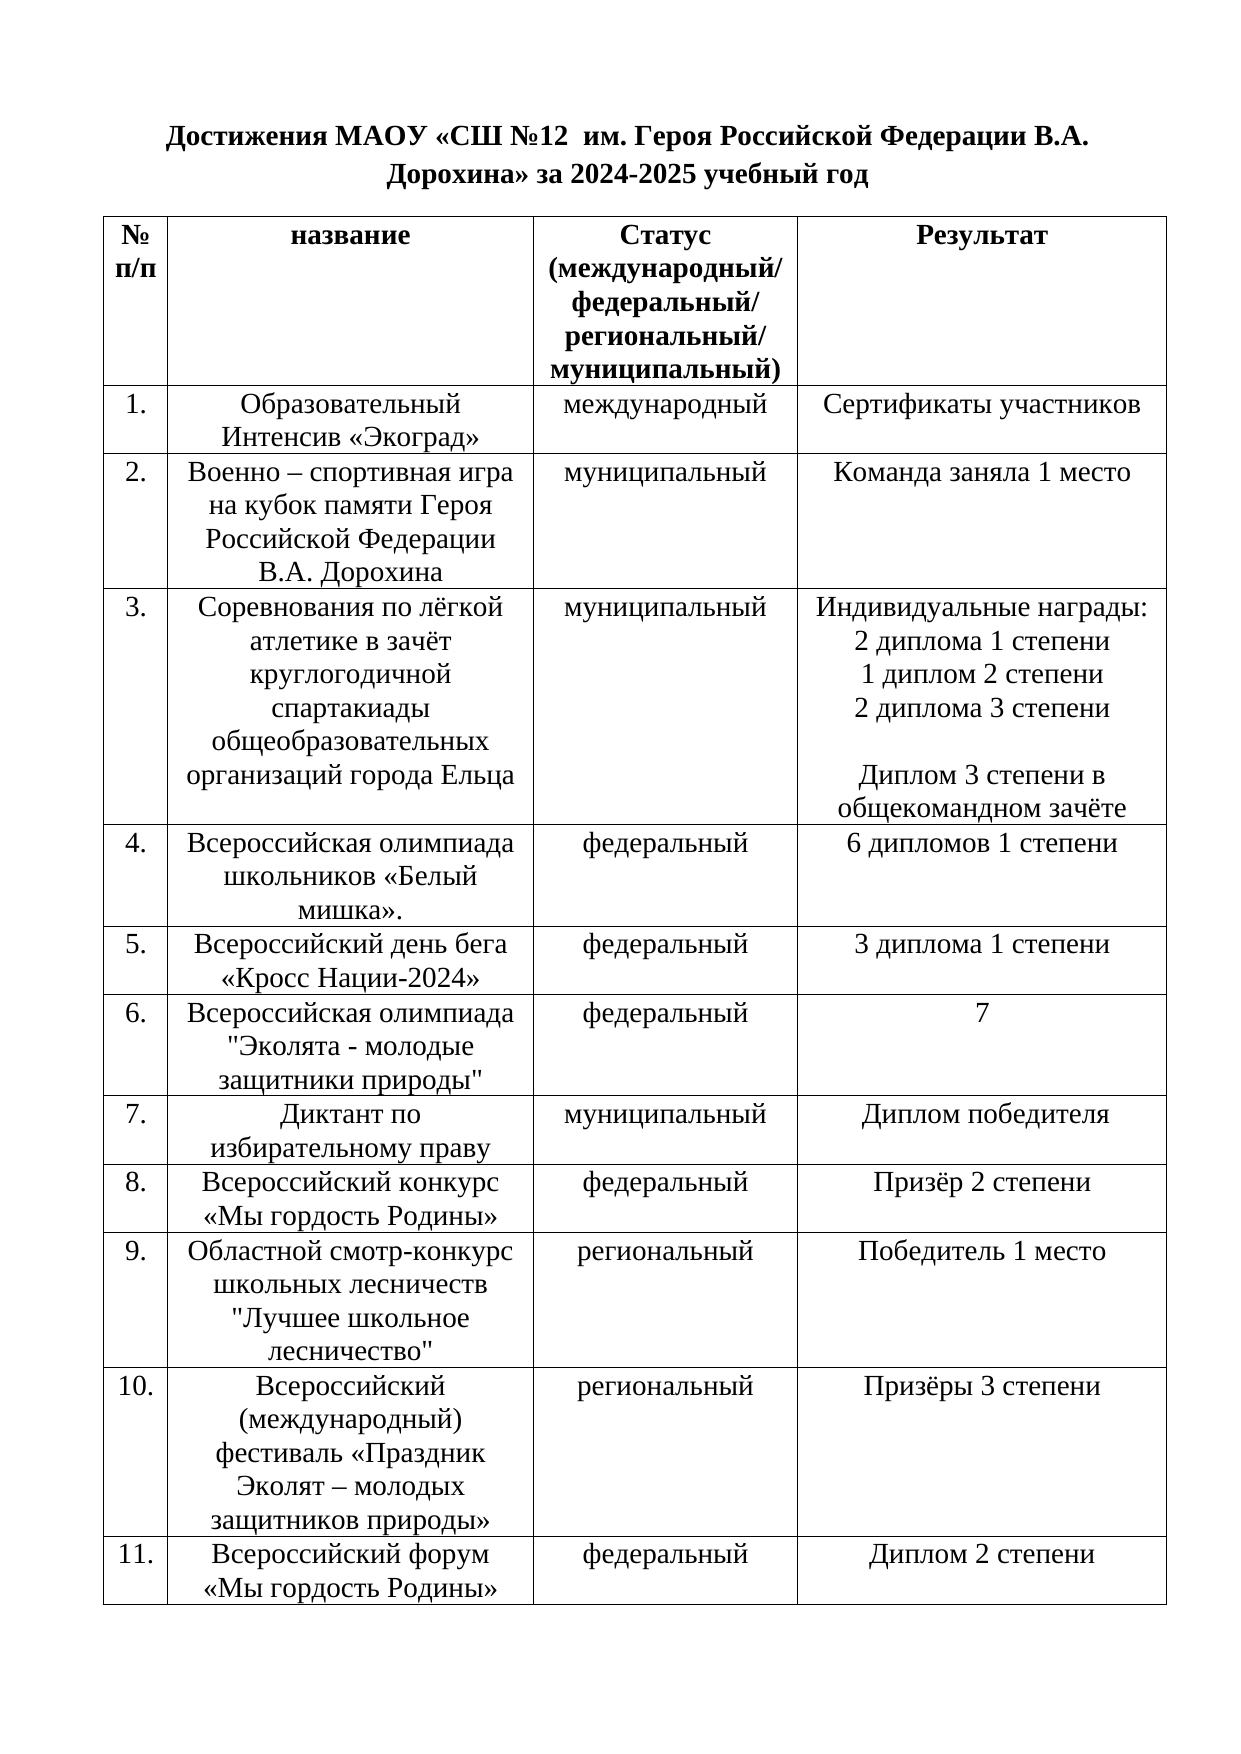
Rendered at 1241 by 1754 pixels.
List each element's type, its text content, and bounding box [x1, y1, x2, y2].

text Достижения МАОУ «СШ №12 им. Героя Российской Федерации В.А. Дорохина» за 2024-2025 учебный год [103, 118, 1152, 190]
table_cell Команда заняла 1 место [798, 454, 1166, 588]
table_cell Победитель 1 место [798, 1233, 1166, 1367]
table_cell 3. [104, 589, 167, 824]
table_cell Индивидуальные награды: 2 диплома 1 степени 1 диплом 2 степени 2 диплома 3 степени Диплом 3 степени в общекомандном зачёте [798, 589, 1166, 824]
table_cell Всероссийская олимпиада школьников «Белый мишка». [168, 825, 533, 926]
table_cell Соревнования по лёгкой атлетике в зачёт круглогодичной спартакиады общеобразовательных организаций города Ельца [168, 589, 533, 824]
table_cell 4. [104, 825, 167, 926]
table_cell 3 диплома 1 степени [798, 927, 1166, 994]
table_cell федеральный [534, 995, 797, 1095]
table_cell Диплом 2 степени [798, 1537, 1166, 1604]
table_cell 1. [104, 386, 167, 453]
table_cell региональный [534, 1368, 797, 1536]
table_cell Всероссийская олимпиада "Эколята - молодые защитники природы" [168, 995, 533, 1095]
table_header № п/п [104, 217, 167, 385]
table_cell муниципальный [534, 589, 797, 824]
table_cell 6 дипломов 1 степени [798, 825, 1166, 926]
table_cell 7 [798, 995, 1166, 1095]
table_cell Призёры 3 степени [798, 1368, 1166, 1536]
table_cell Областной смотр-конкурс школьных лесничеств "Лучшее школьное лесничество" [168, 1233, 533, 1367]
table_cell федеральный [534, 1165, 797, 1232]
table_cell Всероссийский (международный) фестиваль «Праздник Эколят – молодых защитников природы» [168, 1368, 533, 1536]
table_cell Всероссийский конкурс «Мы гордость Родины» [168, 1165, 533, 1232]
table_cell муниципальный [534, 1096, 797, 1163]
table_header Результат [798, 217, 1166, 385]
table_cell 2. [104, 454, 167, 588]
table_cell международный [534, 386, 797, 453]
table_cell Призёр 2 степени [798, 1165, 1166, 1232]
table_cell 7. [104, 1096, 167, 1163]
table_cell Всероссийский день бега «Кросс Нации-2024» [168, 927, 533, 994]
table_header Статус (международный/ федеральный/ региональный/ муниципальный) [534, 217, 797, 385]
table_cell федеральный [534, 1537, 797, 1604]
table_cell 9. [104, 1233, 167, 1367]
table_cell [168, 1537, 533, 1604]
table_cell Диплом победителя [798, 1096, 1166, 1163]
table_cell 6. [104, 995, 167, 1095]
table_cell федеральный [534, 825, 797, 926]
table_cell 5. [104, 927, 167, 994]
table_cell 10. [104, 1368, 167, 1536]
table_cell муниципальный [534, 454, 797, 588]
table_cell Военно – спортивная игра на кубок памяти Героя Российской Федерации В.А. Дорохина [168, 454, 533, 588]
table_cell федеральный [534, 927, 797, 994]
table_cell региональный [534, 1233, 797, 1367]
table_cell Образовательный Интенсив «Экоград» [168, 386, 533, 453]
table_cell 8. [104, 1165, 167, 1232]
table_header название [168, 217, 533, 385]
table_cell Диктант по избирательному праву [168, 1096, 533, 1163]
table_cell Сертификаты участников [798, 386, 1166, 453]
table_cell 11. [104, 1537, 167, 1604]
